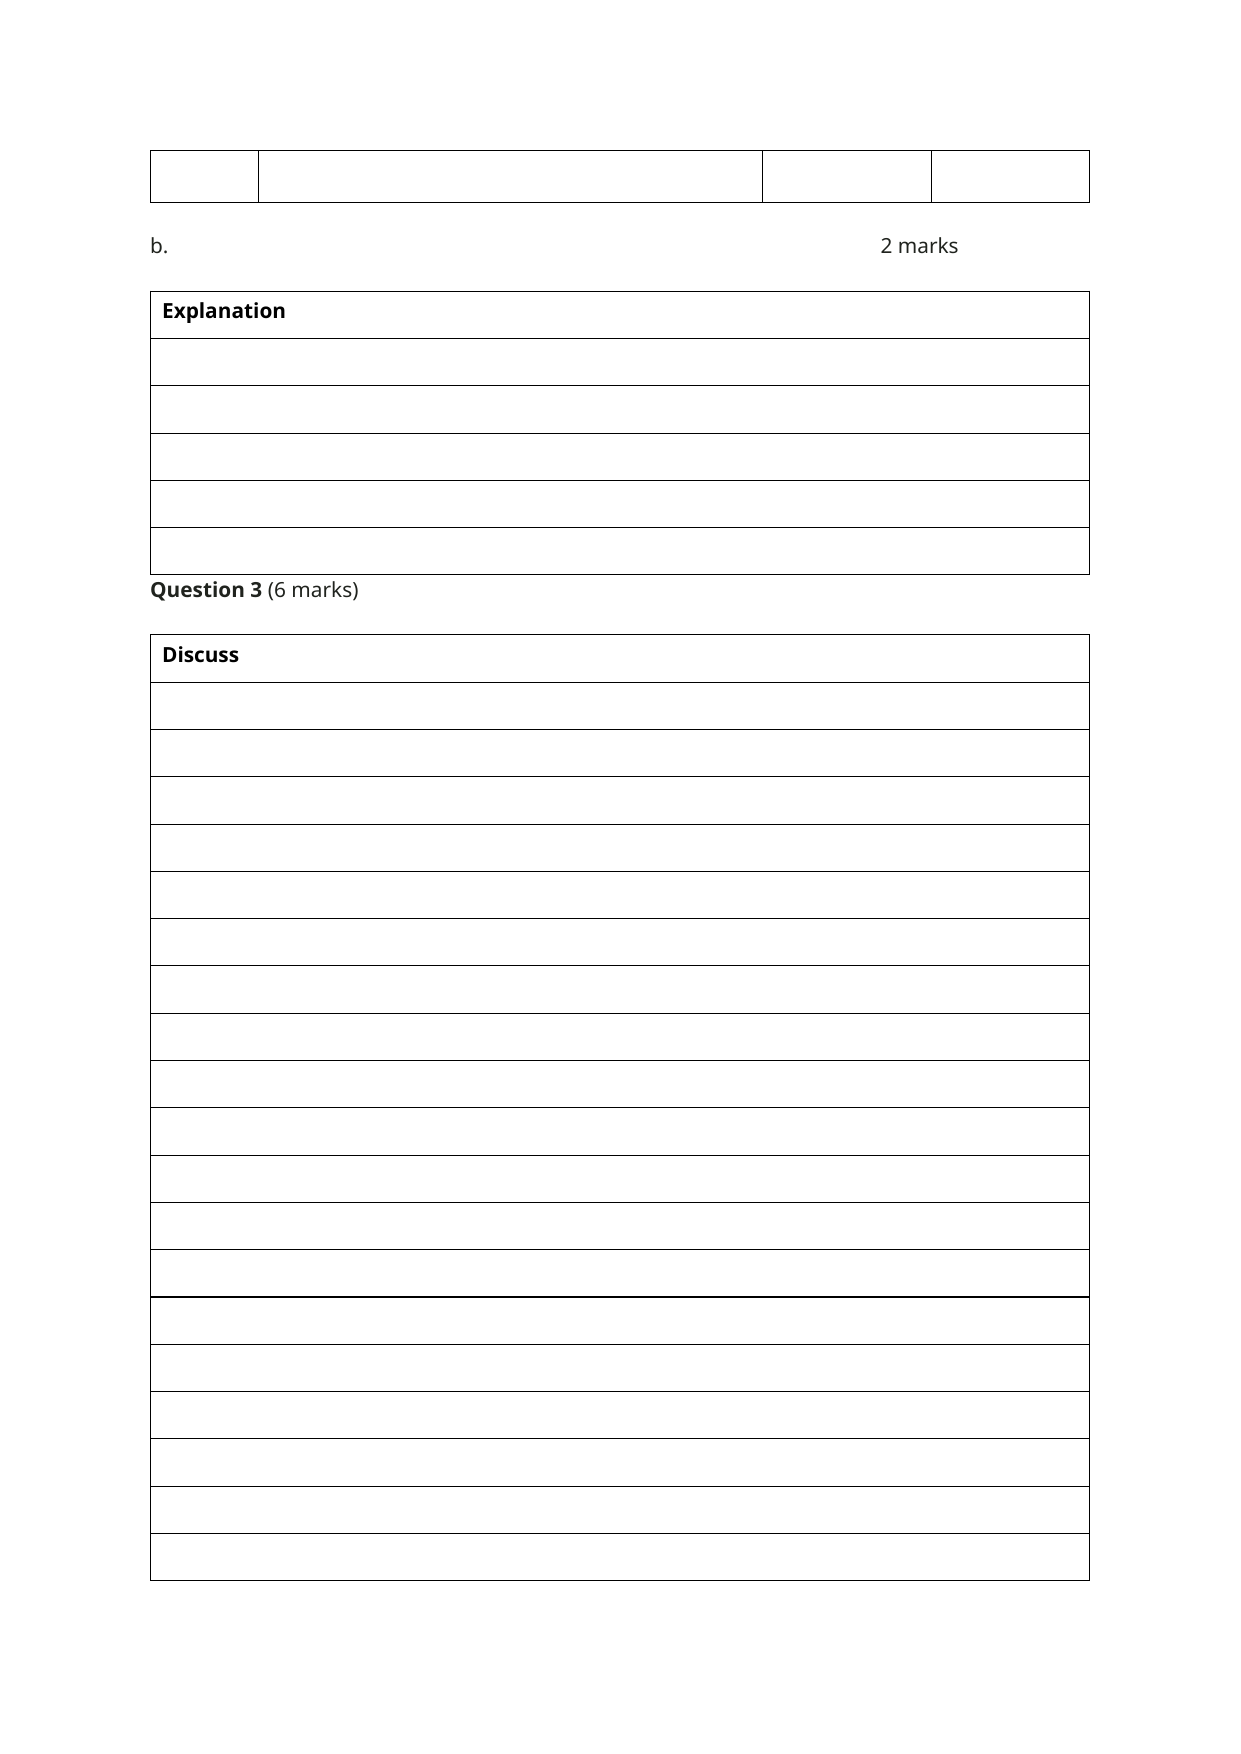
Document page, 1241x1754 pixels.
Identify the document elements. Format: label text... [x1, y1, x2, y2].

text Question 3 (6 marks) [150, 575, 1090, 604]
table_cell [151, 1108, 324, 1154]
table_header [324, 292, 1089, 338]
table_cell [151, 1156, 324, 1202]
table_cell [151, 1203, 324, 1249]
list 2 marks [150, 232, 1090, 260]
table_cell [324, 481, 1089, 527]
table_cell [324, 1156, 1089, 1202]
table_cell [324, 1534, 1089, 1580]
table_header Discuss [151, 635, 324, 682]
table_cell [259, 151, 762, 202]
table_cell [324, 1392, 1089, 1438]
table_cell [324, 872, 1089, 918]
table_cell [324, 825, 1089, 871]
table_header [324, 635, 1089, 682]
table_cell [151, 339, 324, 385]
table_cell [151, 1439, 324, 1486]
table_cell [324, 1108, 1089, 1154]
table_cell [151, 1298, 324, 1344]
table_cell [324, 339, 1089, 385]
table_cell [324, 1439, 1089, 1486]
table_cell [151, 151, 258, 202]
table_cell [151, 1014, 324, 1060]
table_cell [151, 528, 324, 574]
table_cell [763, 151, 931, 202]
table_cell [324, 1061, 1089, 1107]
table_cell [324, 777, 1089, 823]
table_cell [324, 434, 1089, 480]
table_cell [324, 1487, 1089, 1533]
table_cell [151, 386, 324, 432]
table_header Explanation [151, 292, 324, 338]
table_cell [151, 683, 324, 729]
table_cell [151, 481, 324, 527]
table_cell [324, 528, 1089, 574]
table_cell [324, 1250, 1089, 1296]
table_cell [324, 1345, 1089, 1391]
table_cell [324, 386, 1089, 432]
table_cell [151, 1487, 324, 1533]
table_cell [151, 1345, 324, 1391]
table_cell [324, 683, 1089, 729]
table_cell [151, 1392, 324, 1438]
table_cell [324, 1014, 1089, 1060]
table_cell [324, 1203, 1089, 1249]
table_cell [151, 872, 324, 918]
table_cell [932, 151, 1089, 202]
table_cell [324, 730, 1089, 776]
table_cell [324, 966, 1089, 1013]
table_cell [324, 919, 1089, 965]
table_cell [324, 1298, 1089, 1344]
table_cell [151, 1061, 324, 1107]
table_cell [151, 777, 324, 823]
table_cell [151, 434, 324, 480]
table_cell [151, 730, 324, 776]
table_cell [151, 825, 324, 871]
table_cell [151, 1250, 324, 1296]
table_cell [151, 966, 324, 1013]
table_cell [151, 919, 324, 965]
table_cell [151, 1534, 324, 1580]
